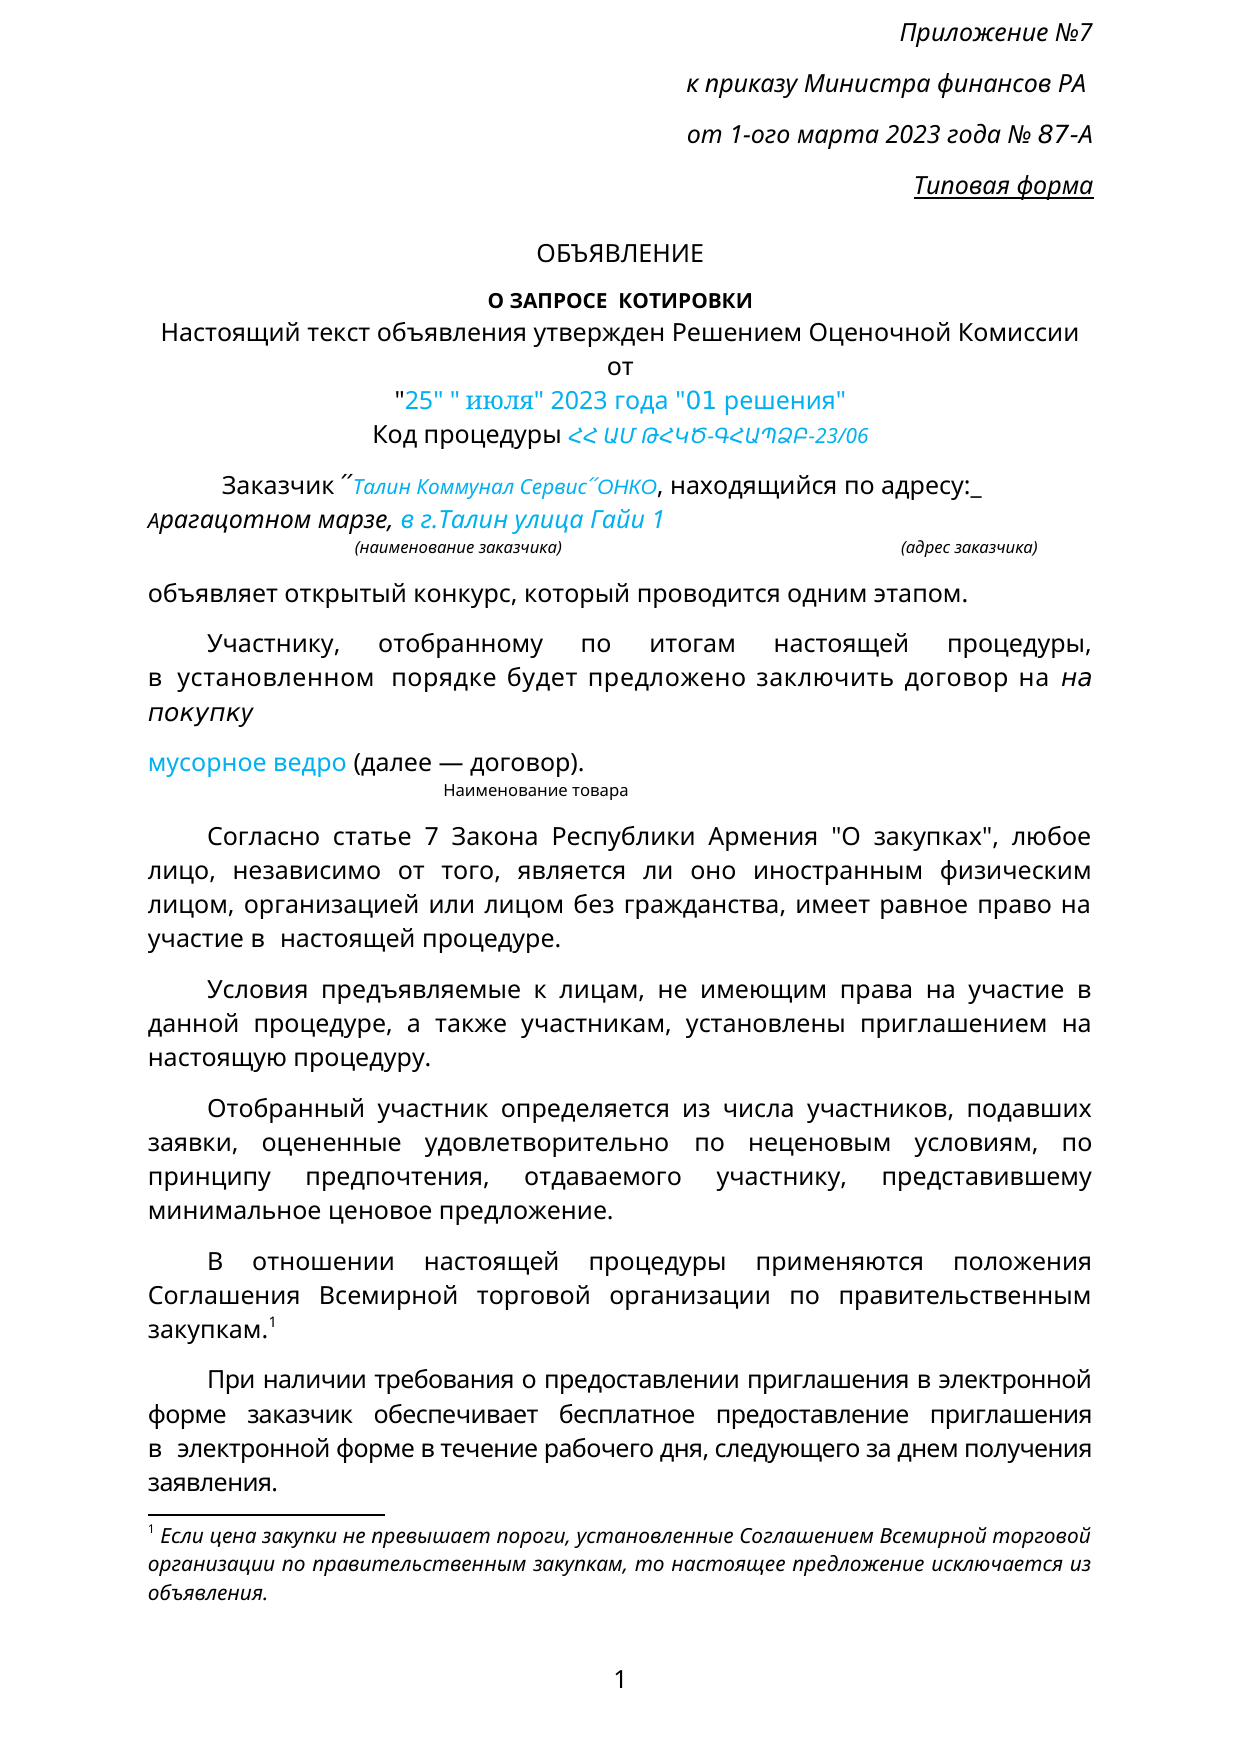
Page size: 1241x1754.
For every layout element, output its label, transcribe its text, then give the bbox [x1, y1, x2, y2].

text мусорное ведро (далее — договор). [148, 745, 1092, 779]
text Условия предъявляемые к лицам, не имеющим права на участие в данной процедуре, а также участникам, установлены приглашением на настоящую процедуру. [148, 972, 1092, 1074]
text О ЗАПРОСЕ КОТИРОВКИ [148, 286, 1092, 315]
text Заказчик ՛՛Талин Коммунал Сервис՛՛ОНКО, находящийся по адресу:_ Арагацотном марзе, в г.Талин улица Гайи 1 [148, 468, 1092, 536]
text Типовая форма [148, 168, 1093, 202]
text Настоящий текст объявления утвержден Решением Оценочной Комиссии от [148, 315, 1092, 383]
text Наименование товара [443, 779, 1092, 802]
text Согласно статье 7 Закона Республики Армения "О закупках", любое лицо, независимо от того, является ли оно иностранным физическим лицом, организацией или лицом без гражданства, имеет равное право на участие в настоящей процедуре. [148, 818, 1092, 955]
text объявляет открытый конкурс, который проводится одним этапом. [148, 575, 1092, 609]
text ОБЪЯВЛЕНИЕ [148, 236, 1092, 270]
text Код процедуры ՀՀ ԱՄ ԹՀԿԾ-ԳՀԱՊՁԲ-23/06 [148, 417, 1092, 451]
text Приложение №7 [148, 15, 1092, 49]
text Участнику, отобранному по итогам настоящей процедуры, в установленном порядке будет предложено заключить договор на на покупку [148, 626, 1092, 728]
text к приказу Министра финансов РА от 1-ого марта 2023 года № 87-A [148, 66, 1092, 151]
text При наличии требования о предоставлении приглашения в электронной форме заказчик обеспечивает бесплатное предоставление приглашения в электронной форме в течение рабочего дня, следующего за днем получения заявления. [148, 1362, 1092, 1499]
text В отношении настоящей процедуры применяются положения Соглашения Всемирной торговой организации по правительственным закупкам. [148, 1243, 1092, 1346]
text "25" " июля" 2023 года "01 решения" [148, 383, 1092, 417]
text Отобранный участник определяется из числа участников, подавших заявки, оцененные удовлетворительно по неценовым условиям, по принципу предпочтения, отдаваемого участнику, представившему минимальное ценовое предложение. [148, 1090, 1092, 1227]
text (наименование заказчика) (адрес заказчика) [354, 536, 1092, 558]
